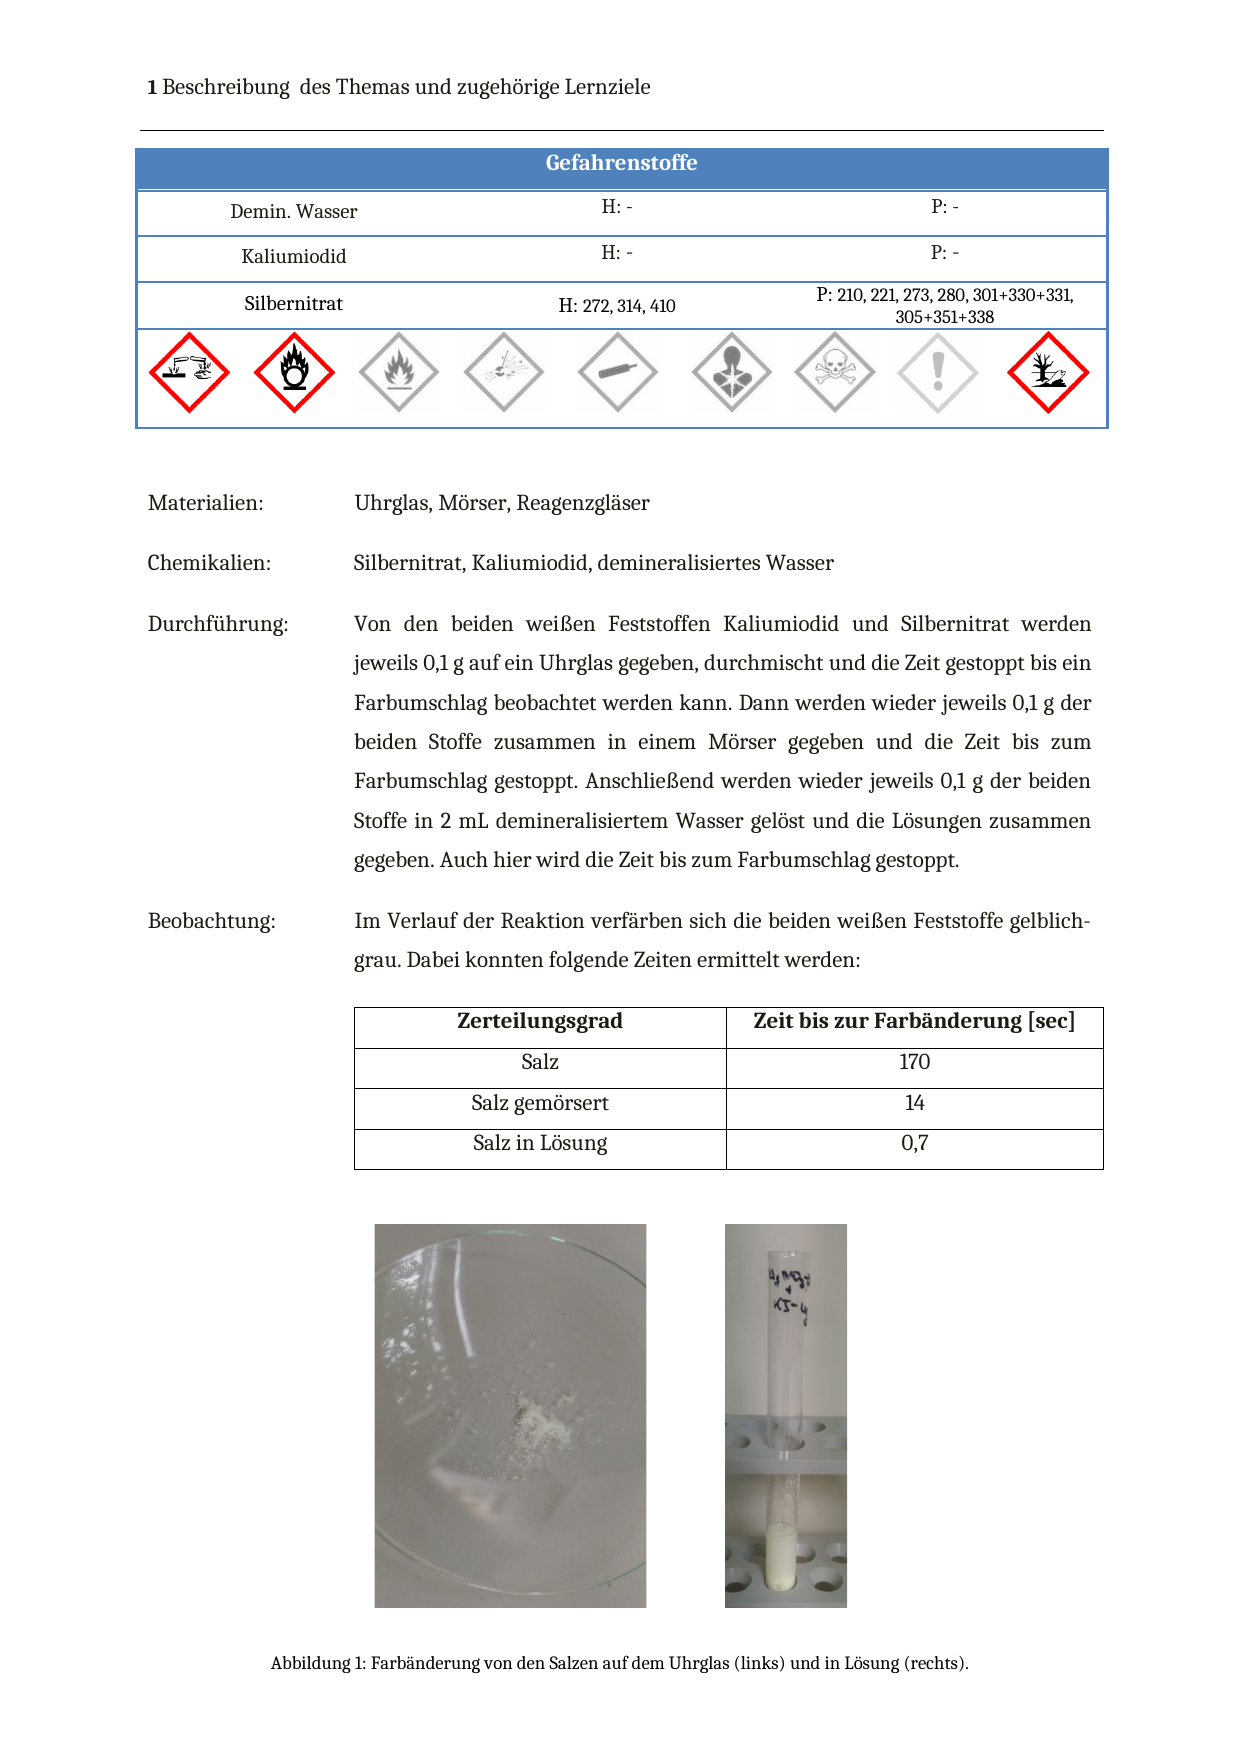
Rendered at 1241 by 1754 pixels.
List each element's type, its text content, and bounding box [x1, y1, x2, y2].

table_cell [347, 330, 452, 427]
table_cell Silbernitrat [138, 283, 452, 328]
table_cell Kaliumiodid [138, 237, 452, 281]
text Durchführung: Von den beiden weißen Feststoffen Kaliumiodid und Silbernitrat werden jeweils 0,1 g auf ein Uhrglas gegeben, durchmischt und die Zeit gestoppt bis ein Farbumschlag beobachtet werden kann. Dann werden wieder jeweils 0,1 g der beiden Stoffe zusammen in einem Mörser gegeben und die Zeit bis zum Farbumschlag gestoppt. Anschließend werden wieder jeweils 0,1 g der beiden Stoffe in 2 mL demineralisiertem Wasser gelöst und die Lösungen zusammen gegeben. Auch hier wird die Zeit bis zum Farbumschlag gestoppt. [148, 610, 1093, 873]
picture [895, 330, 980, 415]
table_header Gefahrenstoffe [138, 150, 1106, 189]
table_cell P: - [783, 237, 1106, 281]
table_cell H: - [452, 192, 782, 235]
picture [252, 330, 336, 414]
picture [1007, 330, 1090, 414]
picture [725, 1224, 847, 1606]
table_cell [679, 330, 782, 427]
table_cell 14 [727, 1089, 1103, 1129]
table_cell Salz in Lösung [355, 1130, 726, 1169]
table_cell [138, 330, 241, 427]
text Abbildung 1: Farbänderung von den Salzen auf dem Uhrglas (links) und in Lösung (rechts). [148, 1653, 1093, 1674]
table_cell [989, 330, 1106, 427]
table_header Zerteilungsgrad [355, 1008, 726, 1048]
picture [576, 330, 660, 414]
table_header Zeit bis zur Farbänderung [sec] [727, 1008, 1103, 1048]
picture [357, 330, 441, 414]
table_cell Salz gemörsert [355, 1089, 726, 1129]
picture [462, 330, 546, 414]
picture [793, 330, 877, 414]
table_cell P: 210, 221, 273, 280, 301+330+331, 305+351+338 [783, 283, 1106, 328]
text Chemikalien: Silbernitrat, Kaliumiodid, demineralisiertes Wasser [148, 550, 1093, 576]
text Beobachtung: Im Verlauf der Reaktion verfärben sich die beiden weißen Feststoffe gelblich-grau. Dabei konnten folgende Zeiten ermittelt werden: [148, 907, 1093, 973]
table_cell [241, 330, 347, 427]
table_cell H: - [452, 237, 782, 281]
table_cell P: - [783, 192, 1106, 235]
table_cell 0,7 [727, 1130, 1103, 1169]
picture [374, 1224, 646, 1606]
picture [690, 330, 773, 414]
table_cell [884, 330, 989, 427]
table_cell Demin. Wasser [138, 192, 452, 235]
table_cell 170 [727, 1049, 1103, 1088]
text Materialien: Uhrglas, Mörser, Reagenzgläser [148, 490, 1093, 516]
table_cell [557, 330, 679, 427]
table_cell H: 272, 314, 410 [452, 283, 782, 328]
table_cell [783, 330, 884, 427]
picture [147, 330, 231, 414]
table_cell Salz [355, 1049, 726, 1088]
table_cell [452, 330, 557, 427]
